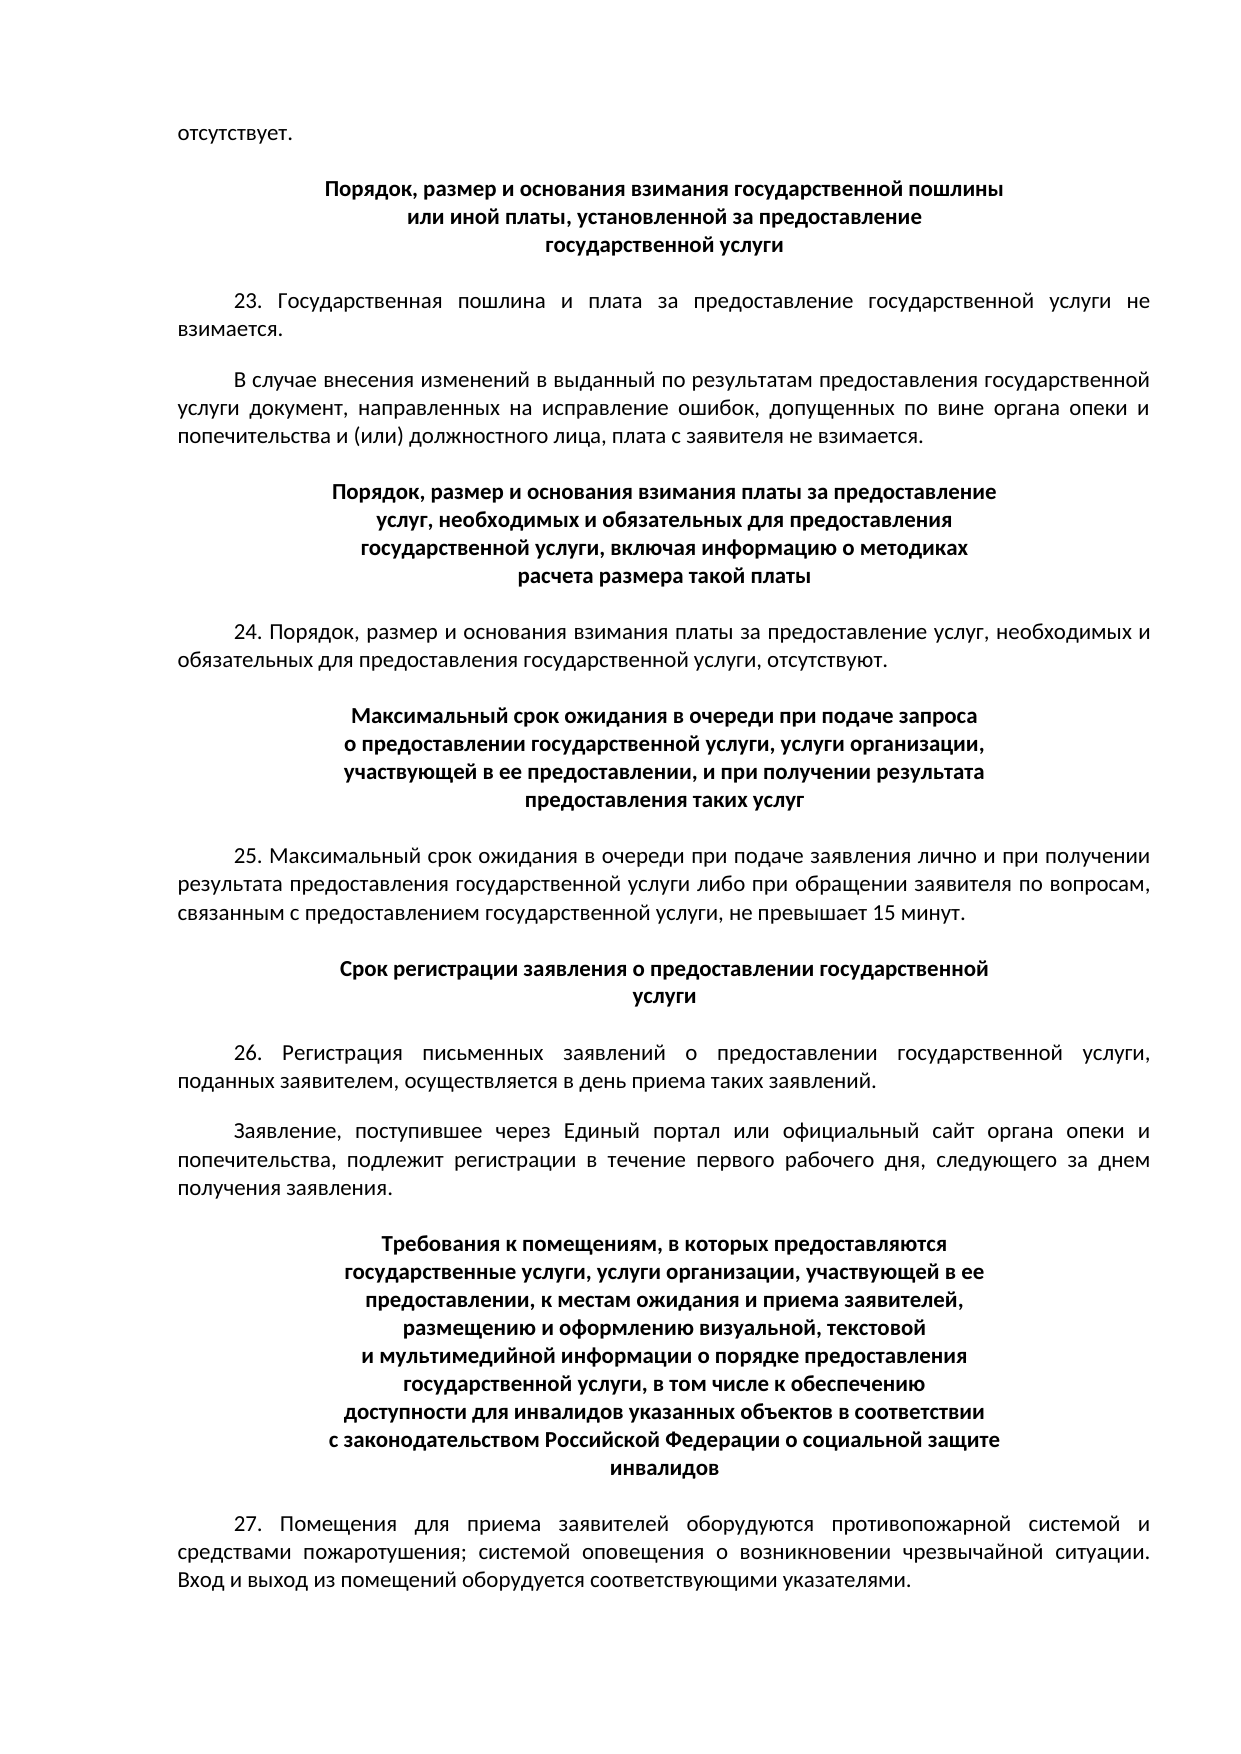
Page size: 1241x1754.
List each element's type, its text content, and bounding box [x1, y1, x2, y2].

title доступности для инвалидов указанных объектов в соответствии [177, 1397, 1152, 1425]
title Порядок, размер и основания взимания государственной пошлины [177, 174, 1152, 202]
text Заявление, поступившее через Единый портал или официальный сайт органа опеки и попечительства, подлежит регистрации в течение первого рабочего дня, следующего за днем получения заявления. [177, 1117, 1152, 1201]
title расчета размера такой платы [177, 561, 1152, 589]
title государственной услуги, включая информацию о методиках [177, 533, 1152, 561]
text 24. Порядок, размер и основания взимания платы за предоставление услуг, необходимых и обязательных для предоставления государственной услуги, отсутствуют. [177, 617, 1152, 673]
text В случае внесения изменений в выданный по результатам предоставления государственной услуги документ, направленных на исправление ошибок, допущенных по вине органа опеки и попечительства и (или) должностного лица, плата с заявителя не взимается. [177, 365, 1152, 449]
title Порядок, размер и основания взимания платы за предоставление [177, 477, 1152, 505]
title и мультимедийной информации о порядке предоставления [177, 1341, 1152, 1369]
title участвующей в ее предоставлении, и при получении результата [177, 757, 1152, 786]
title Максимальный срок ожидания в очереди при подаче запроса [177, 701, 1152, 729]
text 26. Регистрация письменных заявлений о предоставлении государственной услуги, поданных заявителем, осуществляется в день приема таких заявлений. [177, 1038, 1152, 1094]
title услуг, необходимых и обязательных для предоставления [177, 505, 1152, 533]
title предоставления таких услуг [177, 786, 1152, 813]
title размещению и оформлению визуальной, текстовой [177, 1313, 1152, 1341]
title Срок регистрации заявления о предоставлении государственной [177, 954, 1152, 982]
text 23. Государственная пошлина и плата за предоставление государственной услуги не взимается. [177, 286, 1152, 342]
title или иной платы, установленной за предоставление [177, 202, 1152, 230]
title услуги [177, 982, 1152, 1010]
text 27. Помещения для приема заявителей оборудуются противопожарной системой и средствами пожаротушения; системой оповещения о возникновении чрезвычайной ситуации. Вход и выход из помещений оборудуется соответствующими указателями. [177, 1509, 1152, 1593]
text 25. Максимальный срок ожидания в очереди при подаче заявления лично и при получении результата предоставления государственной услуги либо при обращении заявителя по вопросам, связанным с предоставлением государственной услуги, не превышает 15 минут. [177, 842, 1152, 926]
title инвалидов [177, 1453, 1152, 1481]
title государственной услуги [177, 230, 1152, 258]
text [177, 118, 1152, 146]
title о предоставлении государственной услуги, услуги организации, [177, 729, 1152, 757]
title Требования к помещениям, в которых предоставляются [177, 1229, 1152, 1257]
title государственной услуги, в том числе к обеспечению [177, 1369, 1152, 1397]
title государственные услуги, услуги организации, участвующей в ее [177, 1257, 1152, 1285]
title с законодательством Российской Федерации о социальной защите [177, 1425, 1152, 1453]
title предоставлении, к местам ожидания и приема заявителей, [177, 1285, 1152, 1313]
